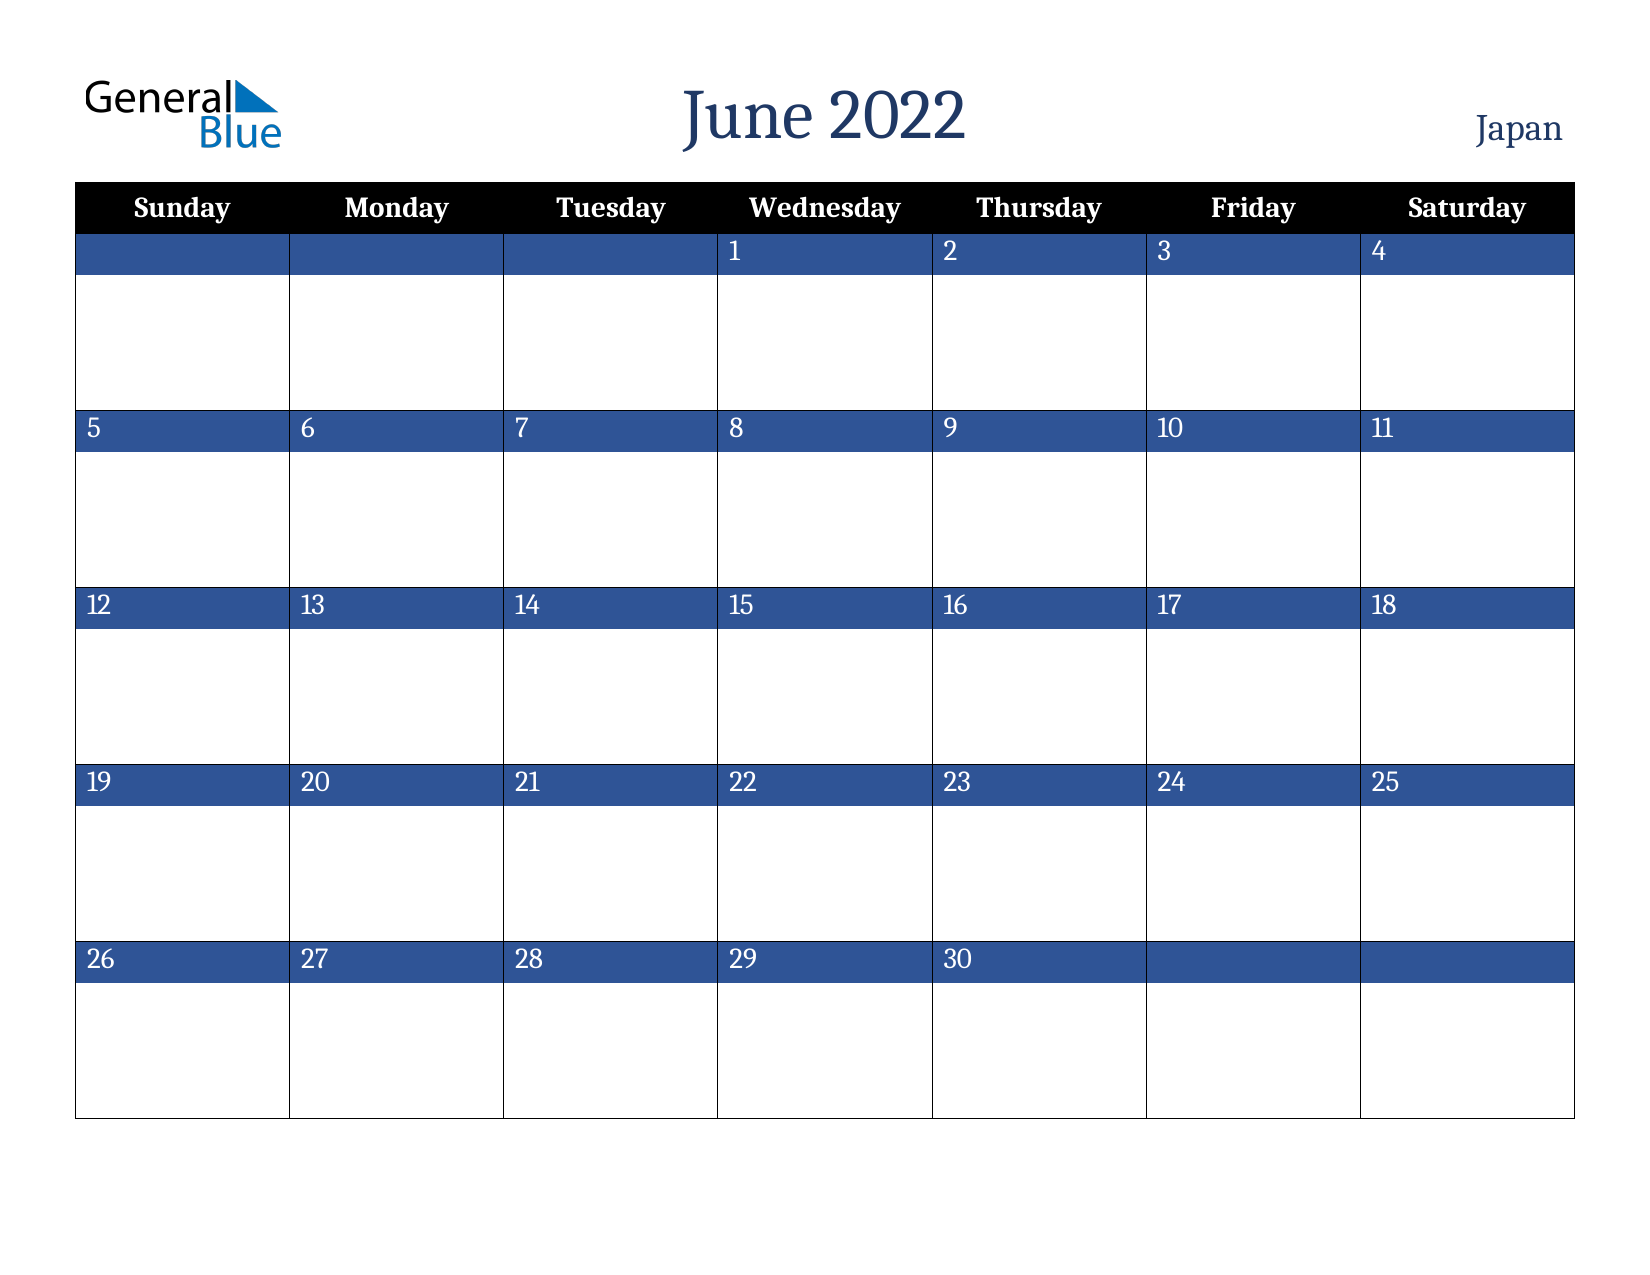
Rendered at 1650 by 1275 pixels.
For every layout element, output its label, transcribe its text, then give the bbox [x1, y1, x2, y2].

table_cell [933, 806, 1146, 941]
table_cell 7 [504, 411, 717, 452]
table_cell [1147, 452, 1360, 587]
table_cell [1361, 942, 1574, 983]
table_cell [933, 629, 1146, 764]
table_cell 25 [1361, 765, 1574, 806]
table_cell 18 [1361, 588, 1574, 629]
table_cell 1 [718, 234, 932, 275]
table_cell [290, 275, 503, 410]
table_cell [933, 275, 1146, 410]
table_cell [76, 275, 289, 410]
table_cell 8 [718, 411, 932, 452]
table_cell [290, 452, 503, 587]
table_cell [504, 234, 717, 275]
table_cell [504, 275, 717, 410]
picture [86, 80, 281, 148]
table_cell [718, 452, 932, 587]
table_cell [504, 452, 717, 587]
table_cell 29 [718, 942, 932, 983]
table_cell [1147, 942, 1360, 983]
table_cell 14 [504, 588, 717, 629]
table_cell [718, 275, 932, 410]
table_cell [1147, 275, 1360, 410]
table_cell 12 [76, 588, 289, 629]
table_header June 2022 [504, 75, 1146, 182]
table_cell 15 [718, 588, 932, 629]
table_cell [290, 234, 503, 275]
table_cell 6 [290, 411, 503, 452]
table_cell 2 [933, 234, 1146, 275]
table_cell [1361, 452, 1574, 587]
table_cell [290, 983, 503, 1118]
table_cell 11 [1361, 411, 1574, 452]
table_cell 23 [933, 765, 1146, 806]
table_cell 26 [76, 942, 289, 983]
table_cell [290, 806, 503, 941]
table_cell [933, 452, 1146, 587]
table_cell [718, 629, 932, 764]
table_cell [76, 806, 289, 941]
table_cell [718, 983, 932, 1118]
table_cell [76, 452, 289, 587]
table_cell 30 [933, 942, 1146, 983]
table_cell 4 [1361, 234, 1574, 275]
table_cell [718, 806, 932, 941]
table_cell [76, 983, 289, 1118]
table_cell 19 [76, 765, 289, 806]
table_cell Monday [290, 183, 503, 233]
table_cell 22 [718, 765, 932, 806]
table_cell [290, 629, 503, 764]
table_cell Wednesday [718, 183, 932, 233]
table_cell [76, 629, 289, 764]
table_cell [1147, 983, 1360, 1118]
table_cell 9 [933, 411, 1146, 452]
table_cell [1361, 629, 1574, 764]
table_cell 27 [290, 942, 503, 983]
table_header Japan [1146, 75, 1574, 182]
table_cell [76, 234, 289, 275]
table_cell 13 [290, 588, 503, 629]
table_cell [933, 983, 1146, 1118]
table_cell [1147, 629, 1360, 764]
table_cell [504, 806, 717, 941]
table_cell Tuesday [504, 183, 717, 233]
table_cell 10 [1147, 411, 1360, 452]
table_cell [1147, 806, 1360, 941]
table_cell Thursday [933, 183, 1146, 233]
table_cell [504, 983, 717, 1118]
table_cell 17 [1147, 588, 1360, 629]
table_cell Friday [1147, 183, 1360, 233]
table_cell Sunday [76, 183, 289, 233]
table_cell 20 [290, 765, 503, 806]
table_cell 16 [933, 588, 1146, 629]
table_cell 28 [504, 942, 717, 983]
table_header [76, 75, 503, 182]
table_cell 21 [504, 765, 717, 806]
table_cell [1361, 806, 1574, 941]
table_cell 3 [1147, 234, 1360, 275]
table_cell 5 [76, 411, 289, 452]
table_cell [1361, 983, 1574, 1118]
table_cell 24 [1147, 765, 1360, 806]
table_cell Saturday [1361, 183, 1574, 233]
table_cell [1361, 275, 1574, 410]
table_cell [504, 629, 717, 764]
